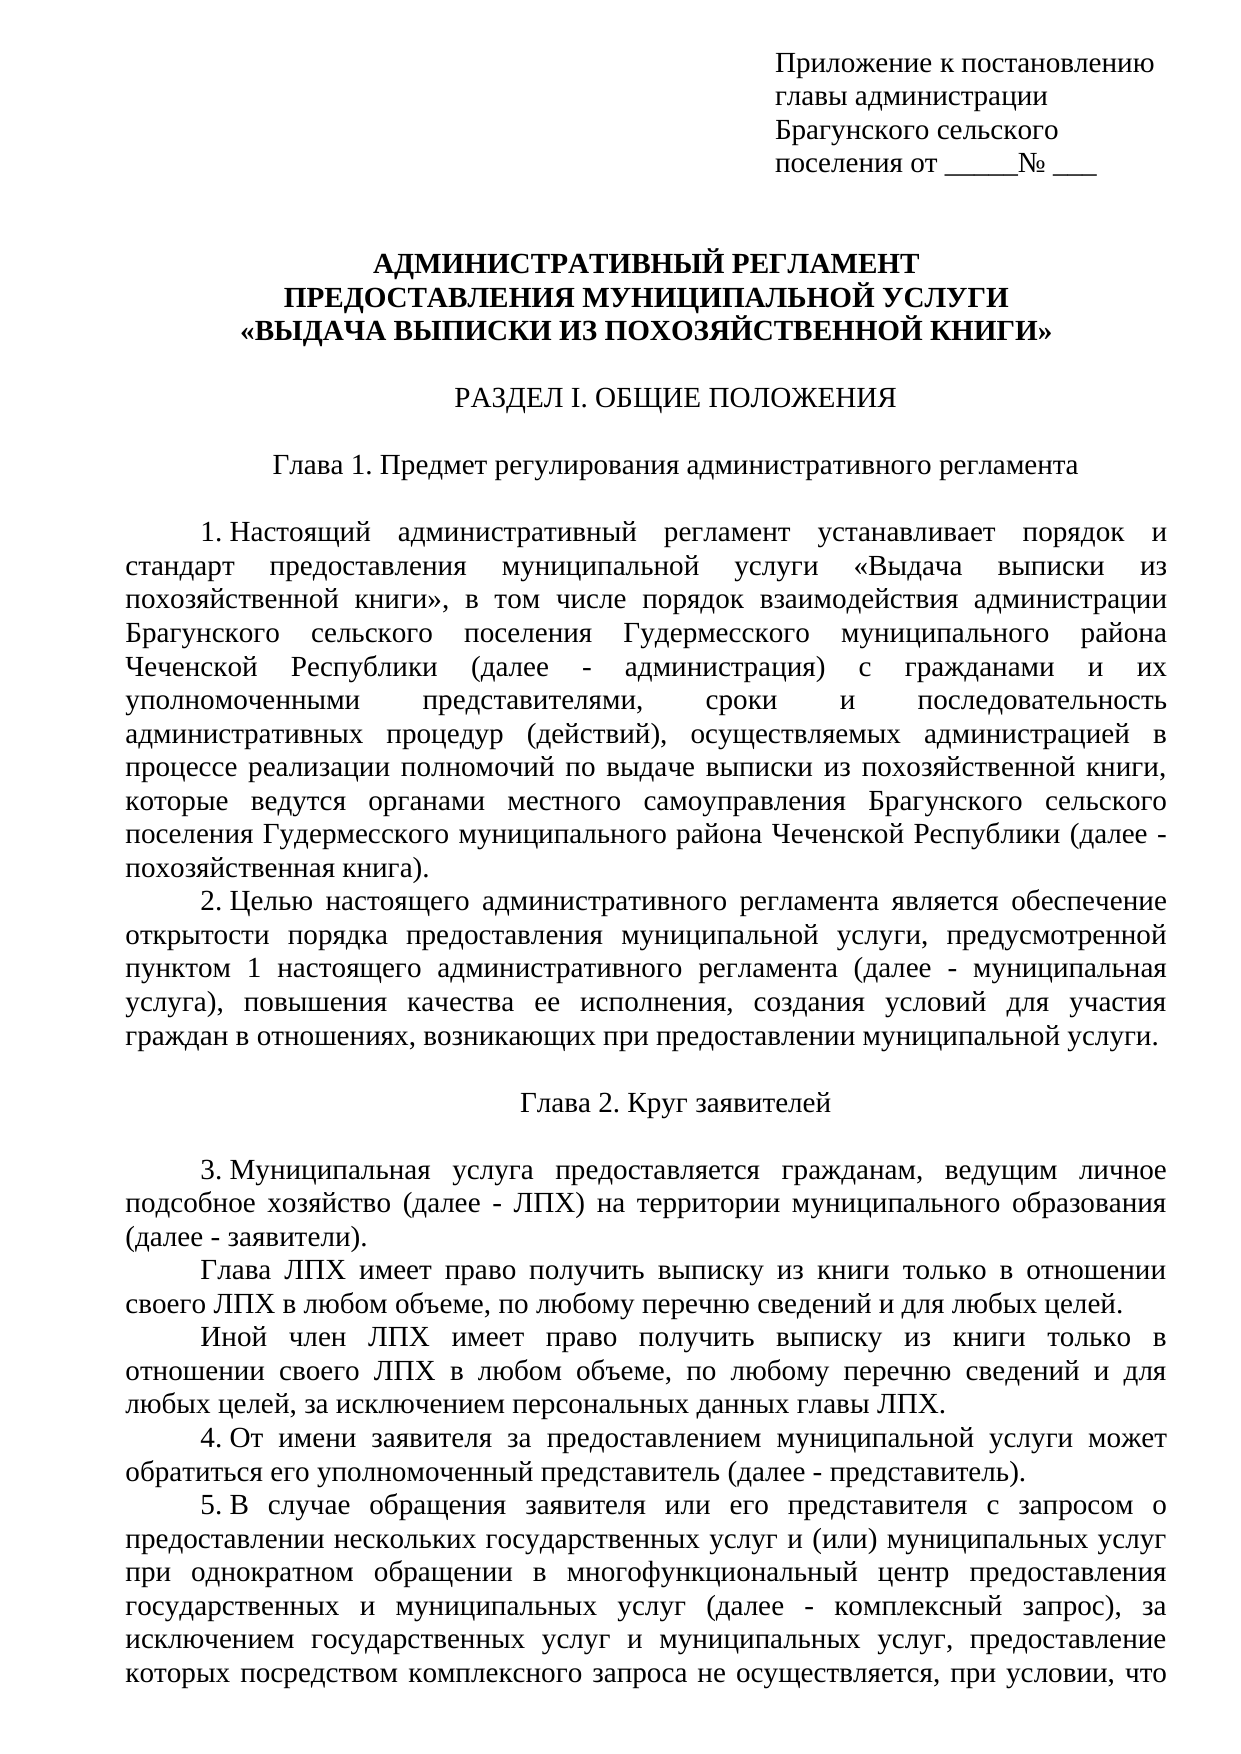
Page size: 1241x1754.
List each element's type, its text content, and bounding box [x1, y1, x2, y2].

text РАЗДЕЛ I. ОБЩИЕ ПОЛОЖЕНИЯ [125, 380, 1168, 414]
text ПРЕДОСТАВЛЕНИЯ МУНИЦИПАЛЬНОЙ УСЛУГИ [125, 280, 1168, 313]
text Глава 1. Предмет регулирования административного регламента [125, 447, 1168, 481]
text «ВЫДАЧА ВЫПИСКИ ИЗ ПОХОЗЯЙСТВЕННОЙ КНИГИ» [125, 313, 1168, 347]
text 2. Целью настоящего административного регламента является обеспечение открытости порядка предоставления муниципальной услуги, предусмотренной пунктом 1 настоящего административного регламента (далее - муниципальная услуга), повышения качества ее исполнения, создания условий для участия граждан в отношениях, возникающих при предоставлении муниципальной услуги. [125, 883, 1168, 1051]
text 1. Настоящий административный регламент устанавливает порядок и стандарт предоставления муниципальной услуги «Выдача выписки из похозяйственной книги», в том числе порядок взаимодействия администрации Брагунского сельского поселения Гудермесского муниципального района Чеченской Республики (далее - администрация) с гражданами и их уполномоченными представителями, сроки и последовательность административных процедур (действий), осуществляемых администрацией в процессе реализации полномочий по выдаче выписки из похозяйственной книги, которые ведутся органами местного самоуправления Брагунского сельского поселения Гудермесского муниципального района Чеченской Республики (далее - похозяйственная книга). [125, 514, 1168, 883]
text Глава 2. Круг заявителей [125, 1085, 1168, 1118]
text АДМИНИСТРАТИВНЫЙ РЕГЛАМЕНТ [125, 246, 1168, 280]
text 3. Муниципальная услуга предоставляется гражданам, ведущим личное подсобное хозяйство (далее - ЛПХ) на территории муниципального образования (далее - заявители). [125, 1152, 1168, 1252]
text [125, 1487, 1168, 1688]
text Глава ЛПХ имеет право получить выписку из книги только в отношении своего ЛПХ в любом объеме, по любому перечню сведений и для любых целей. [125, 1252, 1168, 1319]
text 4. От имени заявителя за предоставлением муниципальной услуги может обратиться его уполномоченный представитель (далее - представитель). [125, 1420, 1168, 1487]
text Приложение к постановлению главы администрации Брагунского сельского поселения от _____№ ___ [775, 45, 1168, 179]
text Иной член ЛПХ имеет право получить выписку из книги только в отношении своего ЛПХ в любом объеме, по любому перечню сведений и для любых целей, за исключением персональных данных главы ЛПХ. [125, 1319, 1168, 1420]
